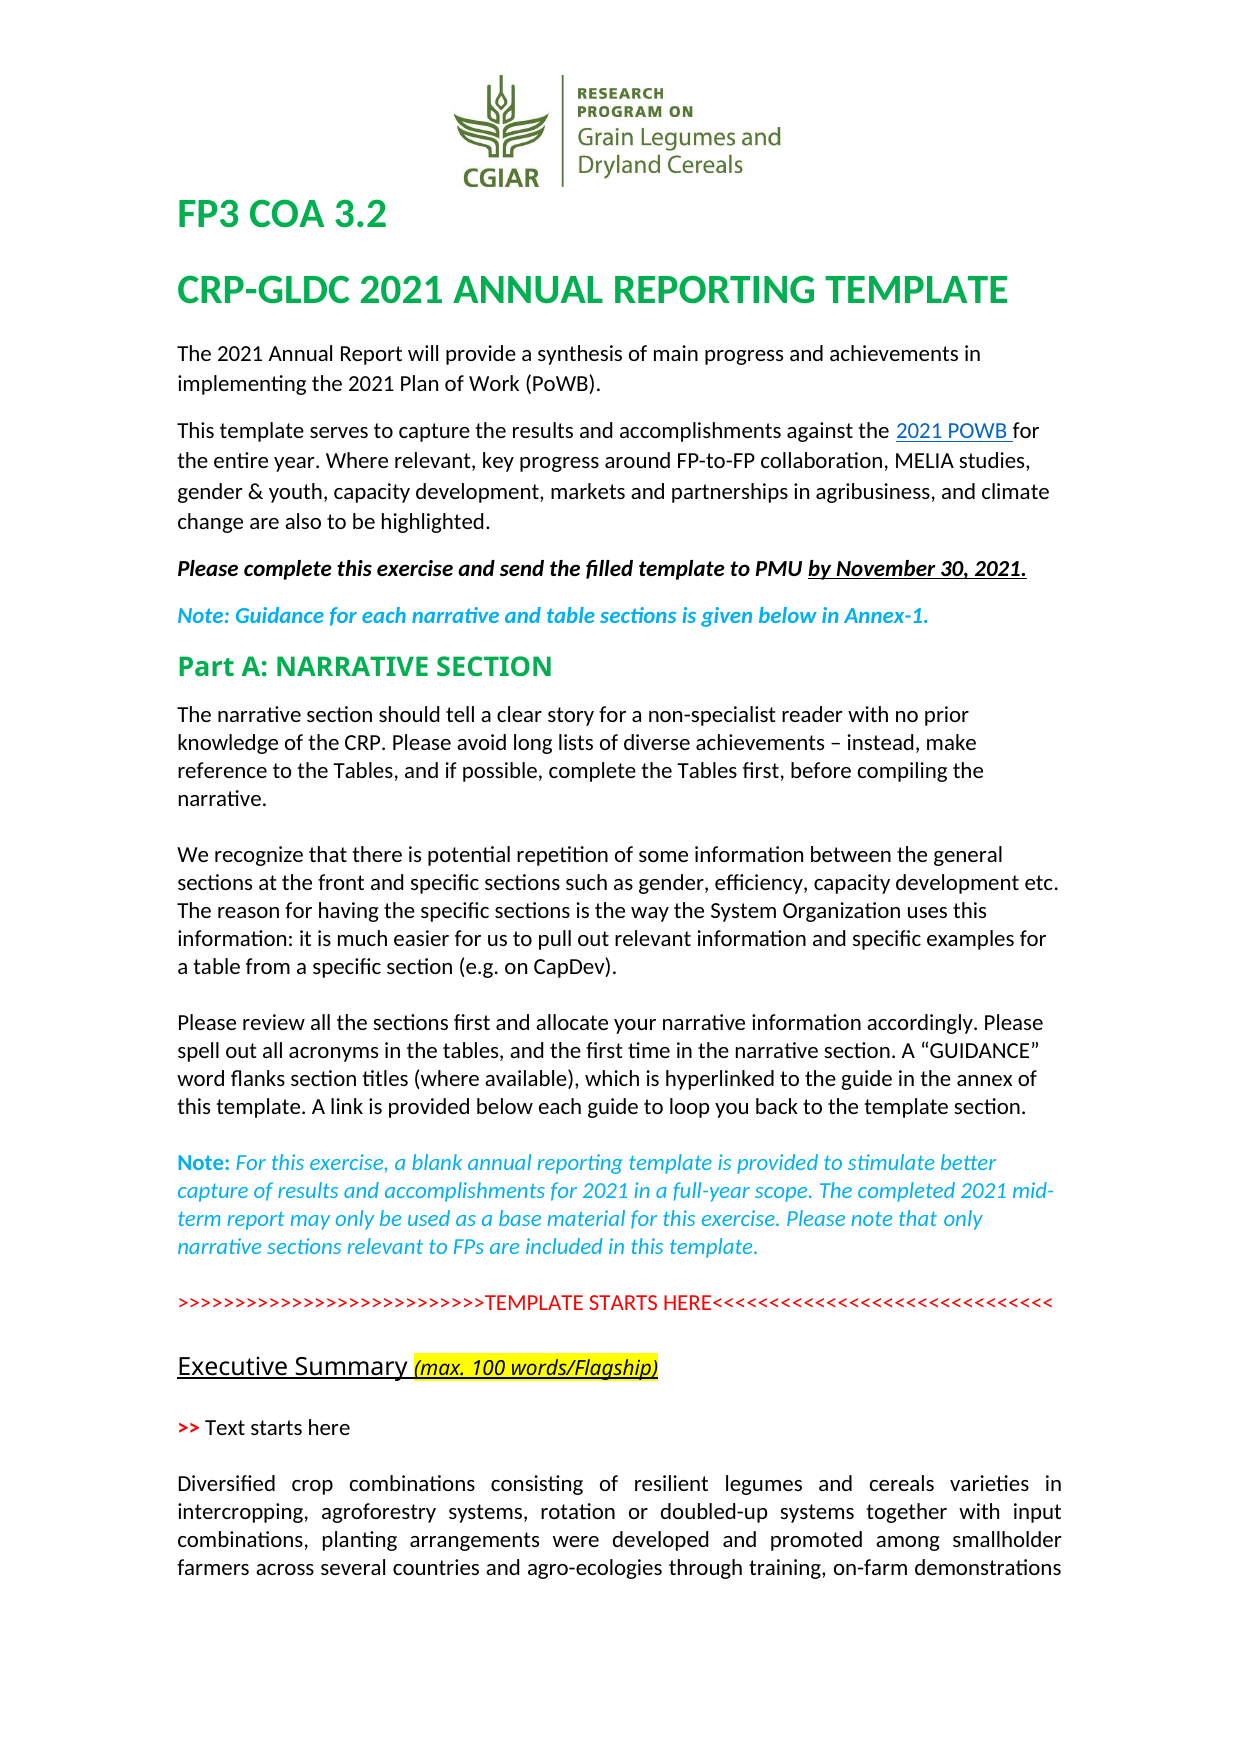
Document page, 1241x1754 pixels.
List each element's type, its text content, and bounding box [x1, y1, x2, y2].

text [177, 1469, 1063, 1581]
subtitle Part A: NARRATIVE SECTION [177, 648, 1063, 684]
text >>>>>>>>>>>>>>>>>>>>>>>>>>>TEMPLATE STARTS HERE<<<<<<<<<<<<<<<<<<<<<<<<<<<<<< [177, 1288, 1063, 1316]
text We recognize that there is potential repetition of some information between the general sections at the front and specific sections such as gender, efficiency, capacity development etc. [177, 840, 1063, 896]
text The 2021 Annual Report will provide a synthesis of main progress and achievements in implementing the 2021 Plan of Work (PoWB). [177, 339, 1063, 397]
subtitle CRP-GLDC 2021 ANNUAL REPORTING Template [177, 263, 1063, 314]
text This template serves to capture the results and accomplishments against the 2021 POWB for the entire year. Where relevant, key progress around FP-to-FP collaboration, MELIA studies, gender & youth, capacity development, markets and partnerships in agribusiness, and climate change are also to be highlighted. [177, 416, 1063, 535]
subtitle Executive Summary (max. 100 words/Flagship) [177, 1348, 1063, 1383]
text Note: For this exercise, a blank annual reporting template is provided to stimulate better capture of results and accomplishments for 2021 in a full-year scope. The completed 2021 mid-term report may only be used as a base material for this exercise. Please note that only narrative sections relevant to FPs are included in this template. [177, 1148, 1063, 1260]
text Note: Guidance for each narrative and table sections is given below in Annex-1. [177, 601, 1063, 629]
subtitle FP3 CoA 3.2 [177, 187, 1063, 238]
text >> Text starts here [177, 1413, 1063, 1441]
picture [453, 75, 787, 187]
text The narrative section should tell a clear story for a non-specialist reader with no prior knowledge of the CRP. Please avoid long lists of diverse achievements – instead, make reference to the Tables, and if possible, complete the Tables first, before compiling the narrative. [177, 700, 1063, 812]
text Please review all the sections first and allocate your narrative information accordingly. Please spell out all acronyms in the tables, and the first time in the narrative section. A “GUIDANCE” word flanks section titles (where available), which is hyperlinked to the guide in the annex of this template. A link is provided below each guide to loop you back to the template section. [177, 1008, 1063, 1120]
text Please complete this exercise and send the filled template to PMU by November 30, 2021. [177, 554, 1063, 582]
text The reason for having the specific sections is the way the System Organization uses this information: it is much easier for us to pull out relevant information and specific examples for a table from a specific section (e.g. on CapDev). [177, 896, 1063, 980]
